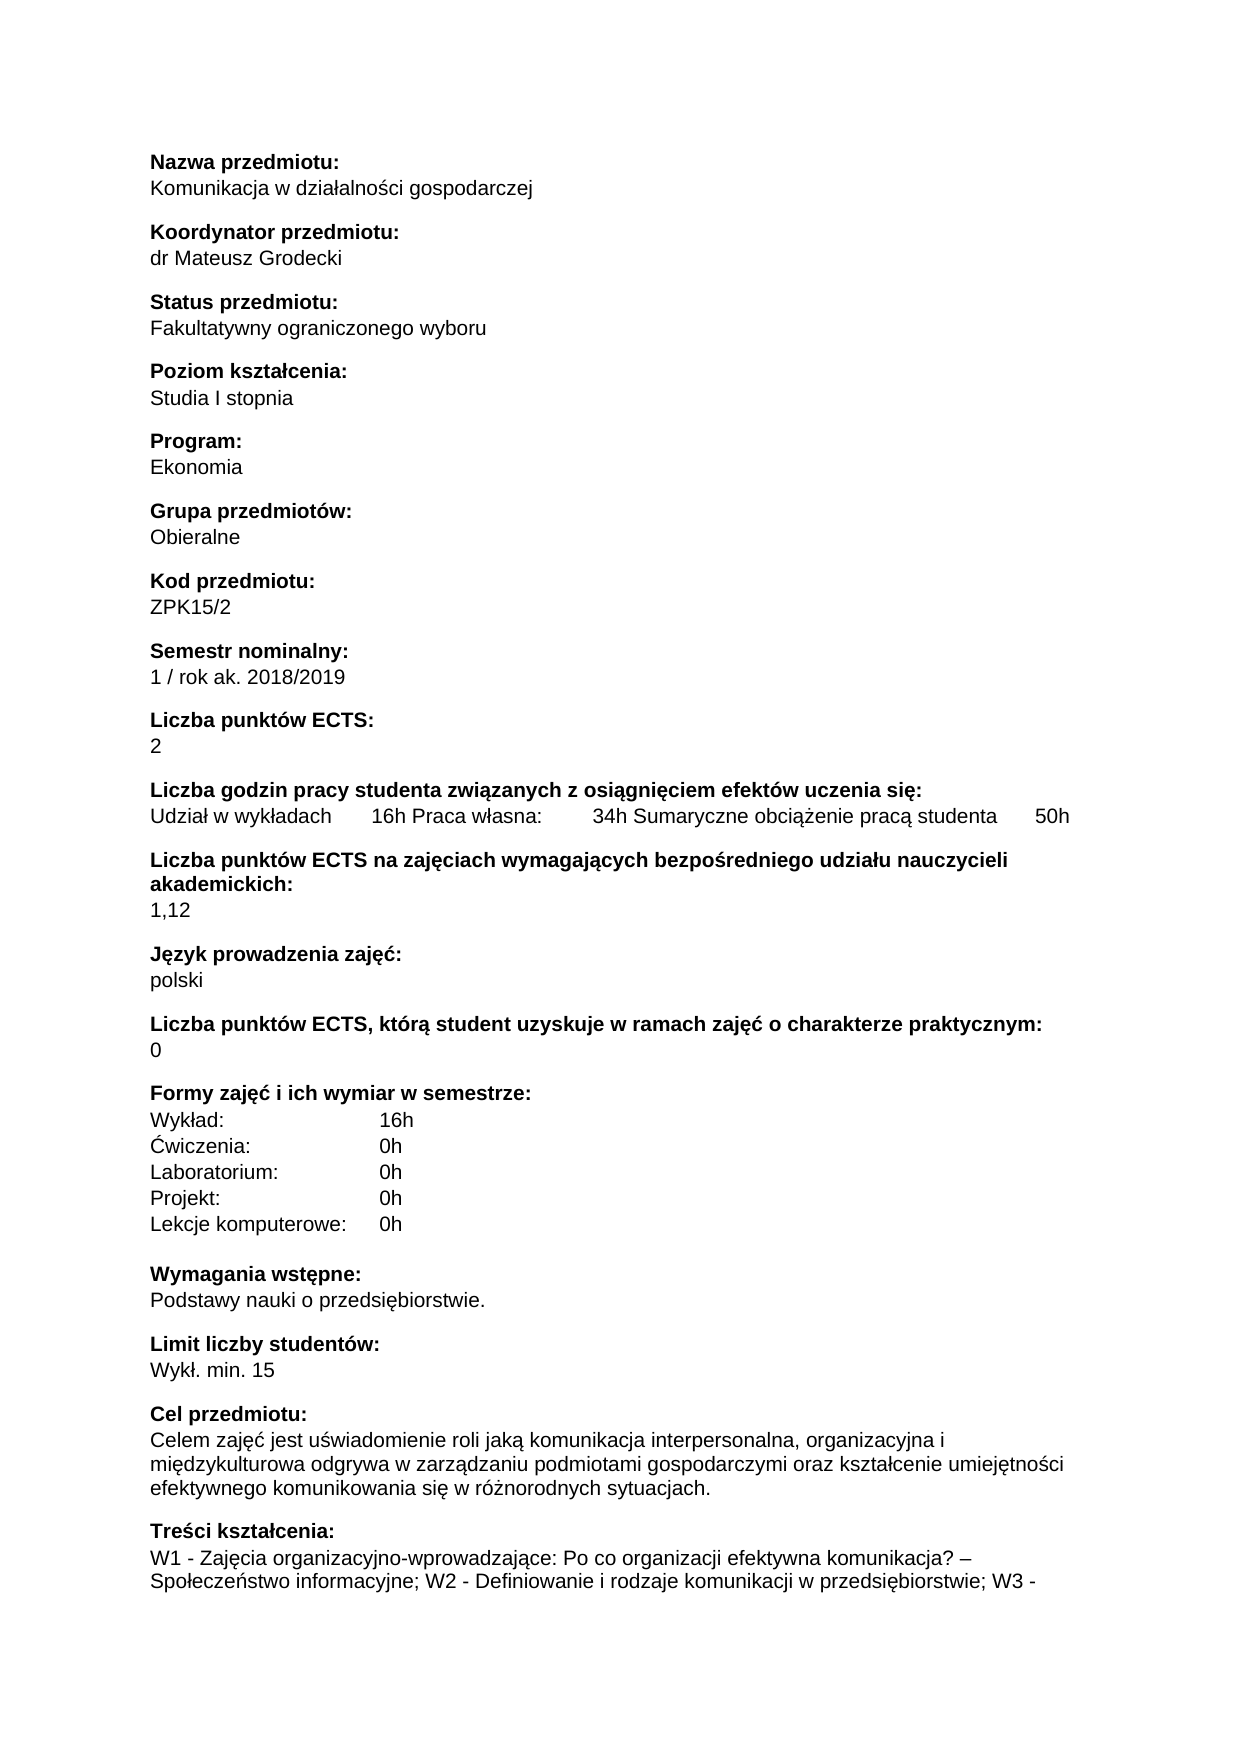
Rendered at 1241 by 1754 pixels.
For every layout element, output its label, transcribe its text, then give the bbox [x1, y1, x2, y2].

text Obieralne [150, 525, 1090, 549]
table_cell Projekt: [140, 1186, 367, 1210]
text Liczba punktów ECTS, którą student uzyskuje w ramach zajęć o charakterze praktycznym: [150, 1011, 1090, 1035]
text Studia I stopnia [150, 385, 1090, 409]
text Poziom kształcenia: [150, 359, 1090, 383]
text Semestr nominalny: [150, 638, 1090, 662]
text Udział w wykładach 16h Praca własna: 34h Sumaryczne obciążenie pracą studenta 50h [150, 804, 1090, 828]
text Grupa przedmiotów: [150, 499, 1090, 523]
table_cell Laboratorium: [140, 1160, 367, 1184]
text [150, 1545, 1090, 1593]
text Komunikacja w działalności gospodarczej [150, 176, 1090, 200]
text 1 / rok ak. 2018/2019 [150, 664, 1090, 688]
text Kod przedmiotu: [150, 569, 1090, 593]
table_header 16h [369, 1108, 597, 1132]
text Celem zajęć jest uświadomienie roli jaką komunikacja interpersonalna, organizacyjna i międzykulturowa odgrywa w zarządzaniu podmiotami gospodarczymi oraz kształcenie umiejętności efektywnego komunikowania się w różnorodnych sytuacjach. [150, 1428, 1090, 1499]
text Fakultatywny ograniczonego wyboru [150, 316, 1090, 339]
table_cell Lekcje komputerowe: [140, 1212, 367, 1236]
text Formy zajęć i ich wymiar w semestrze: [150, 1081, 1090, 1105]
text polski [150, 968, 1090, 992]
text Język prowadzenia zajęć: [150, 942, 1090, 966]
text Wymagania wstępne: [150, 1262, 1090, 1286]
table_header Wykład: [140, 1108, 367, 1132]
text ZPK15/2 [150, 595, 1090, 619]
table_cell Ćwiczenia: [140, 1134, 367, 1158]
text Limit liczby studentów: [150, 1332, 1090, 1356]
text Podstawy nauki o przedsiębiorstwie. [150, 1288, 1090, 1312]
text Treści kształcenia: [150, 1519, 1090, 1543]
text Status przedmiotu: [150, 289, 1090, 313]
table_cell 0h [369, 1210, 597, 1236]
table_cell 0h [369, 1132, 597, 1158]
text Koordynator przedmiotu: [150, 220, 1090, 244]
text Liczba godzin pracy studenta związanych z osiągnięciem efektów uczenia się: [150, 778, 1090, 802]
text Cel przedmiotu: [150, 1402, 1090, 1426]
text 1,12 [150, 898, 1090, 922]
text 2 [150, 734, 1090, 758]
table_cell 0h [369, 1184, 597, 1210]
text Ekonomia [150, 455, 1090, 479]
text Program: [150, 429, 1090, 453]
text Liczba punktów ECTS: [150, 708, 1090, 732]
table_cell 0h [369, 1158, 597, 1184]
text dr Mateusz Grodecki [150, 246, 1090, 270]
text Liczba punktów ECTS na zajęciach wymagających bezpośredniego udziału nauczycieli akademickich: [150, 848, 1090, 896]
text Wykł. min. 15 [150, 1358, 1090, 1382]
text 0 [150, 1037, 1090, 1061]
text Nazwa przedmiotu: [150, 150, 1090, 174]
